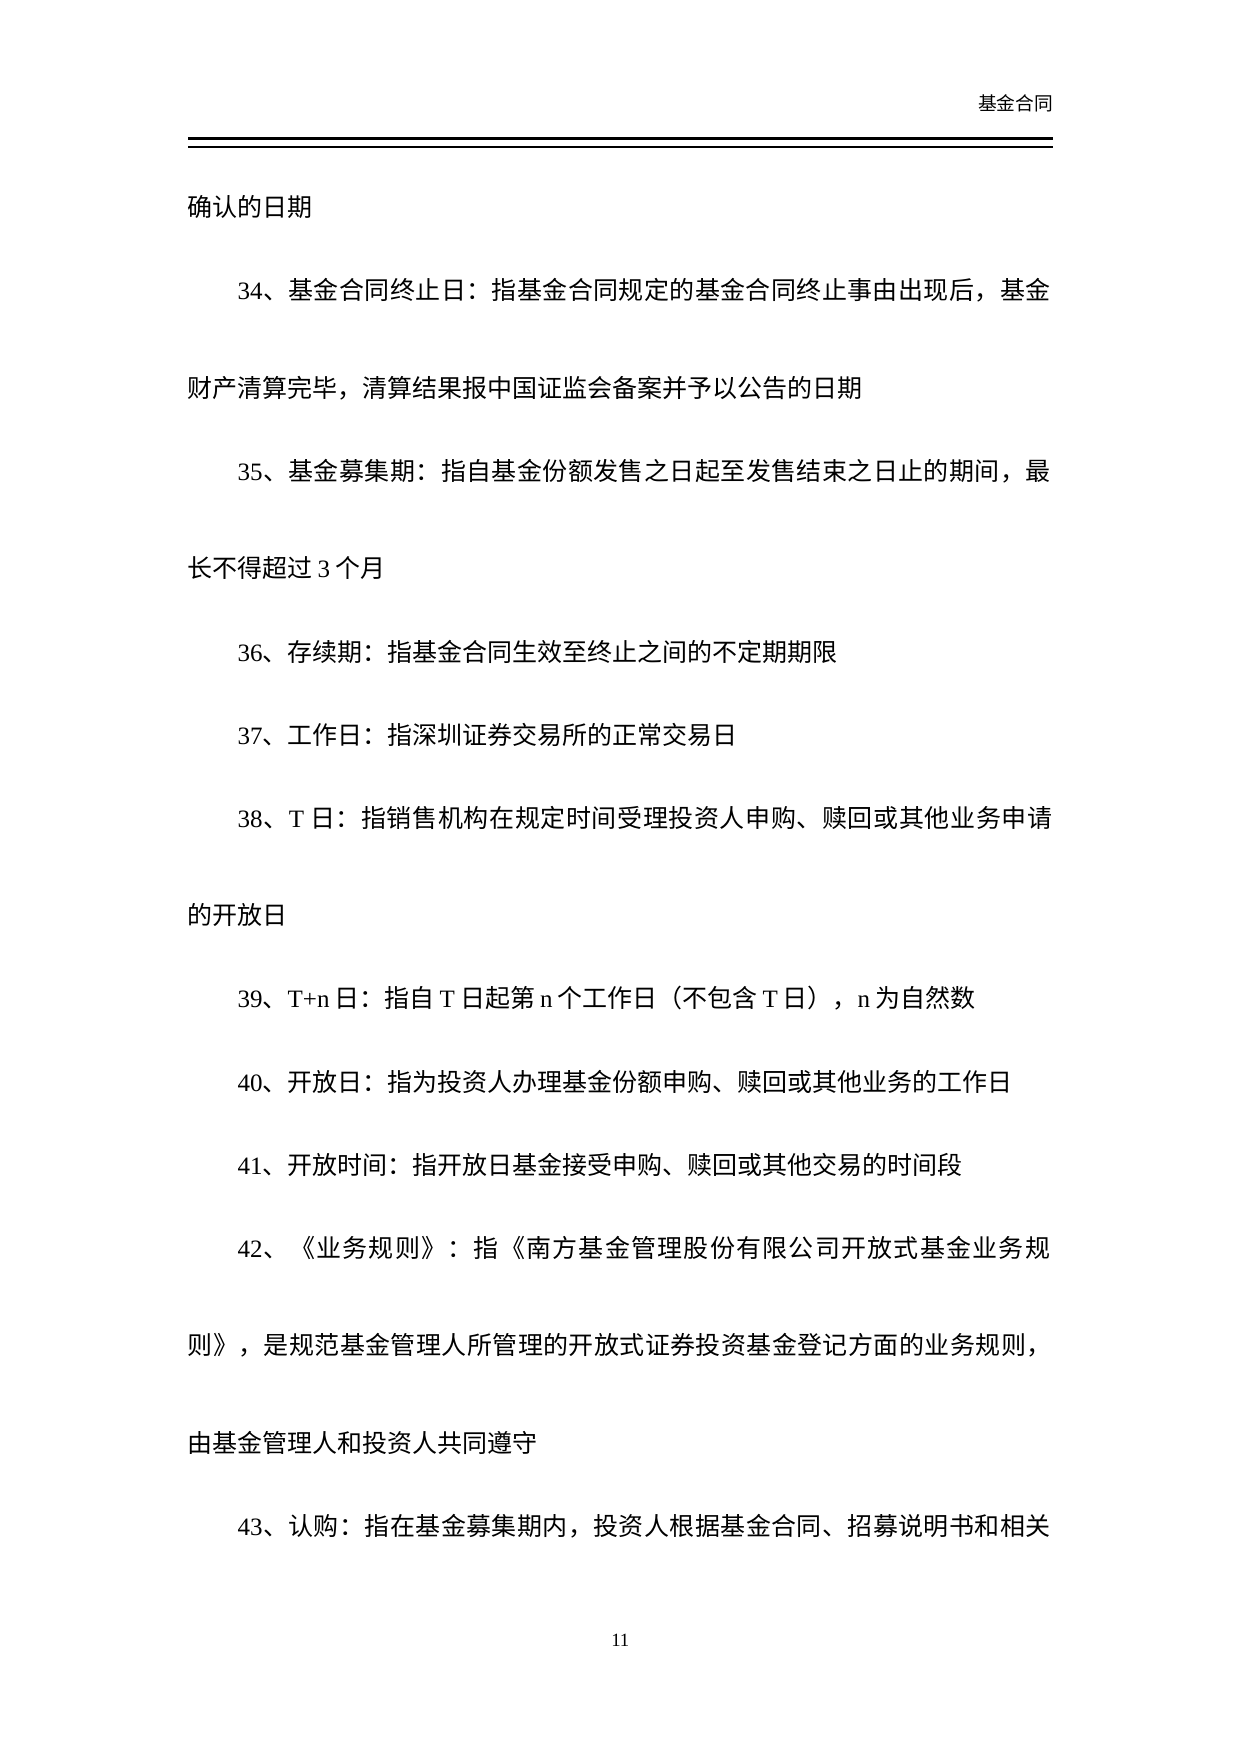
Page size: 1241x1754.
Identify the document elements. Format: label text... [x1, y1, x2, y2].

text 36、存续期：指基金合同生效至终止之间的不定期期限 [187, 618, 1053, 683]
text 34、基金合同终止日：指基金合同规定的基金合同终止事由出现后，基金财产清算完毕，清算结果报中国证监会备案并予以公告的日期 [187, 256, 1053, 419]
text 37、工作日：指深圳证券交易所的正常交易日 [187, 701, 1053, 766]
text 38、T日：指销售机构在规定时间受理投资人申购、赎回或其他业务申请的开放日 [187, 784, 1053, 946]
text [187, 1492, 1053, 1557]
text 39、T+n日：指自T日起第n个工作日（不包含T日），n为自然数 [187, 964, 1053, 1029]
text 35、基金募集期：指自基金份额发售之日起至发售结束之日止的期间，最长不得超过3个月 [187, 437, 1053, 599]
text 40、开放日：指为投资人办理基金份额申购、赎回或其他业务的工作日 [187, 1048, 1053, 1113]
text 42、《业务规则》：指《南方基金管理股份有限公司开放式基金业务规则》，是规范基金管理人所管理的开放式证券投资基金登记方面的业务规则，由基金管理人和投资人共同遵守 [187, 1214, 1053, 1474]
text 41、开放时间：指开放日基金接受申购、赎回或其他交易的时间段 [187, 1131, 1053, 1196]
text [187, 173, 1053, 238]
